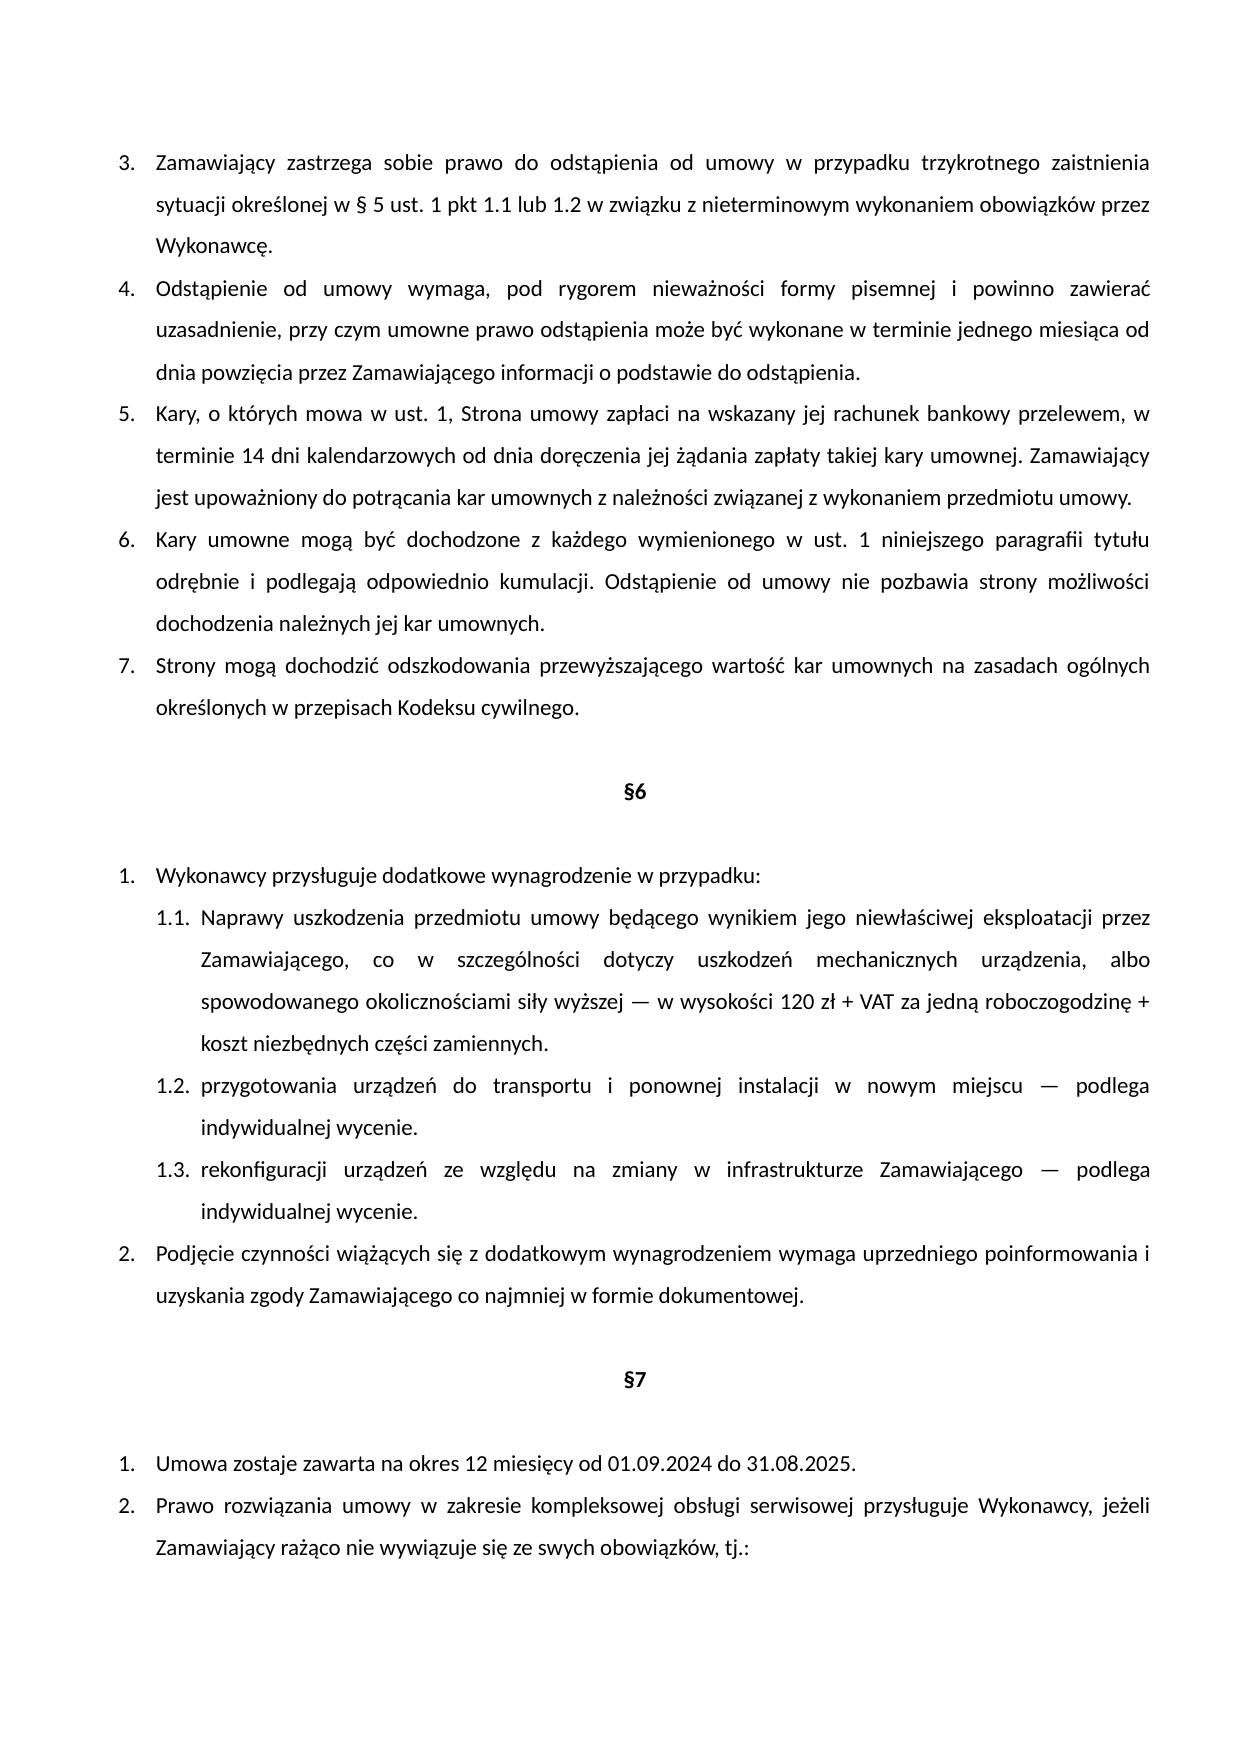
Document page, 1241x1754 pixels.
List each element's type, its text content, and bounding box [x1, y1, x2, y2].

list przygotowania urządzeń do transportu i ponownej instalacji w nowym miejscu — podlega indywidualnej wycenie. [156, 1071, 1152, 1141]
list Prawo rozwiązania umowy w zakresie kompleksowej obsługi serwisowej przysługuje Wykonawcy, jeżeli Zamawiający rażąco nie wywiązuje się ze swych obowiązków, tj.: [118, 1491, 1152, 1561]
list Kary, o których mowa w ust. 1, Strona umowy zapłaci na wskazany jej rachunek bankowy przelewem, w terminie 14 dni kalendarzowych od dnia doręczenia jej żądania zapłaty takiej kary umownej. Zamawiający jest upoważniony do potrącania kar umownych z należności związanej z wykonaniem przedmiotu umowy. [118, 399, 1152, 512]
list Kary umowne mogą być dochodzone z każdego wymienionego w ust. 1 niniejszego paragrafii tytułu odrębnie i podlegają odpowiednio kumulacji. Odstąpienie od umowy nie pozbawia strony możliwości dochodzenia należnych jej kar umownych. [118, 526, 1152, 637]
list Odstąpienie od umowy wymaga, pod rygorem nieważności formy pisemnej i powinno zawierać uzasadnienie, przy czym umowne prawo odstąpienia może być wykonane w terminie jednego miesiąca od dnia powzięcia przez Zamawiającego informacji o podstawie do odstąpienia. [118, 274, 1152, 386]
text §7 [118, 1365, 1152, 1393]
list Umowa zostaje zawarta na okres 12 miesięcy od 01.09.2024 do 31.08.2025. [118, 1449, 1152, 1477]
list Zamawiający zastrzega sobie prawo do odstąpienia od umowy w przypadku trzykrotnego zaistnienia sytuacji określonej w § 5 ust. 1 pkt 1.1 lub 1.2 w związku z nieterminowym wykonaniem obowiązków przez Wykonawcę. [118, 148, 1152, 260]
list Podjęcie czynności wiążących się z dodatkowym wynagrodzeniem wymaga uprzedniego poinformowania i uzyskania zgody Zamawiającego co najmniej w formie dokumentowej. [118, 1239, 1152, 1309]
list rekonfiguracji urządzeń ze względu na zmiany w infrastrukturze Zamawiającego — podlega indywidualnej wycenie. [156, 1155, 1152, 1225]
list Strony mogą dochodzić odszkodowania przewyższającego wartość kar umownych na zasadach ogólnych określonych w przepisach Kodeksu cywilnego. [118, 651, 1152, 721]
list Naprawy uszkodzenia przedmiotu umowy będącego wynikiem jego niewłaściwej eksploatacji przez Zamawiającego, co w szczególności dotyczy uszkodzeń mechanicznych urządzenia, albo spowodowanego okolicznościami siły wyższej — w wysokości 120 zł + VAT za jedną roboczogodzinę + koszt niezbędnych części zamiennych. [156, 903, 1152, 1057]
list Wykonawcy przysługuje dodatkowe wynagrodzenie w przypadku: [118, 861, 1152, 889]
text §6 [118, 777, 1152, 805]
